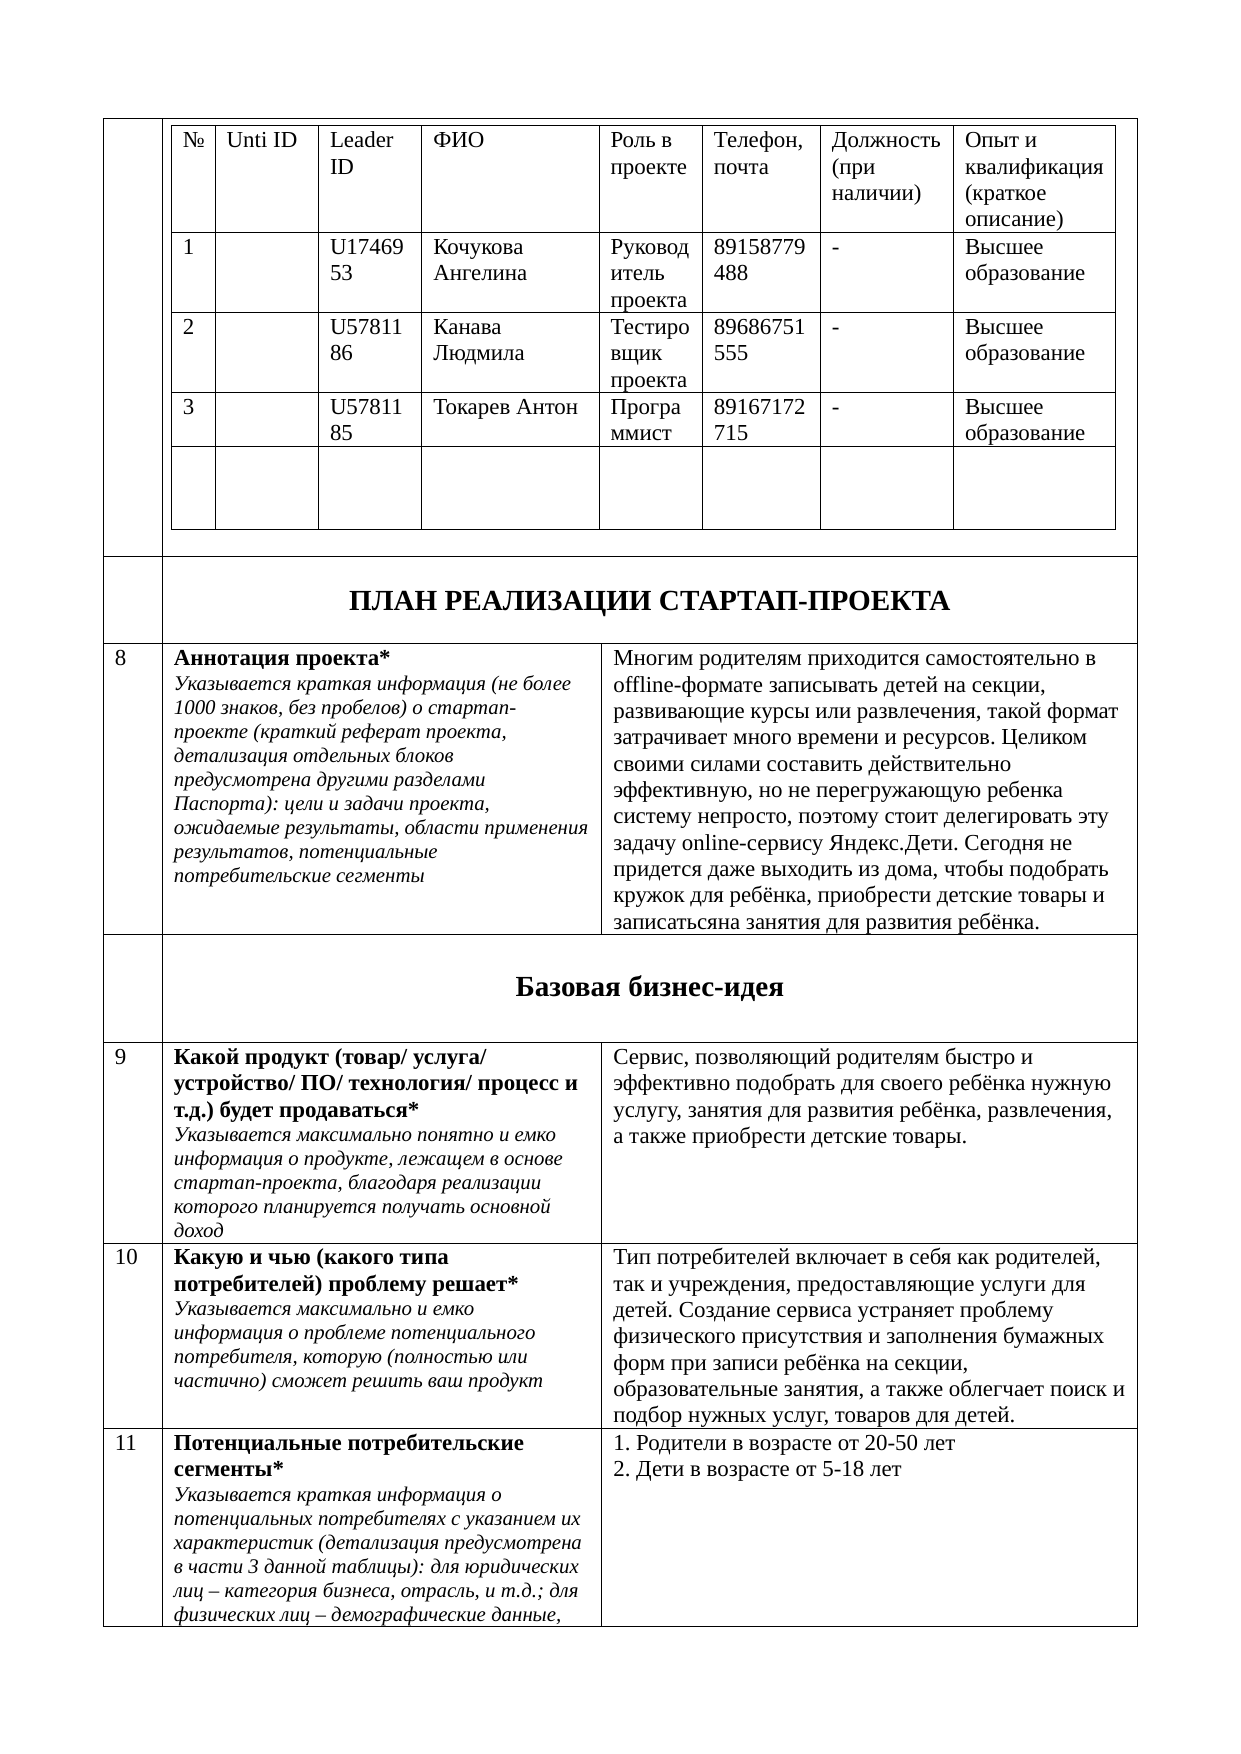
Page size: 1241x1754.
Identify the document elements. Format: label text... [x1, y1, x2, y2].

table_cell Какой продукт (товар/ услуга/ устройство/ ПО/ технология/ процесс и т.д.) будет продаваться* Указывается максимально понятно и емко информация о продукте, лежащем в основе стартап-проекта, благодаря реализации которого планируется получать основной доход [163, 1043, 601, 1242]
table_cell [104, 557, 162, 643]
table_cell 7 [104, 119, 162, 556]
table_cell [104, 935, 162, 1042]
table_cell Аннотация проекта* Указывается краткая информация (не более 1000 знаков, без пробелов) о стартап-проекте (краткий реферат проекта, детализация отдельных блоков предусмотрена другими разделами Паспорта): цели и задачи проекта, ожидаемые результаты, области применения результатов, потенциальные потребительские сегменты [163, 644, 601, 934]
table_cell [163, 119, 1137, 556]
table_cell Тип потребителей включает в себя как родителей, так и учреждения, предоставляющие услуги для детей. Создание сервиса устраняет проблему физического присутствия и заполнения бумажных форм при записи ребёнка на секции, образовательные занятия, а также облегчает поиск и подбор нужных услуг, товаров для детей. [602, 1244, 1137, 1428]
table_cell Базовая бизнес-идея [163, 935, 1137, 1042]
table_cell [602, 1429, 1137, 1626]
table_cell 8 [104, 644, 162, 934]
table_cell Многим родителям приходится самостоятельно в offline-формате записывать детей на секции, развивающие курсы или развлечения, такой формат затрачивает много времени и ресурсов. Целиком своими силами составить действительно эффективную, но не перегружающую ребенка систему непросто, поэтому стоит делегировать эту задачу online-сервису Яндекс.Дети. Сегодня не придется даже выходить из дома, чтобы подобрать кружок для ребёнка, приобрести детские товары и записатьсяна занятия для развития ребёнка. [602, 644, 1137, 934]
table_cell Сервис, позволяющий родителям быстро и эффективно подобрать для своего ребёнка нужную услугу, занятия для развития ребёнка, развлечения, а также приобрести детские товары. [602, 1043, 1137, 1242]
table_cell ПЛАН РЕАЛИЗАЦИИ СТАРТАП-ПРОЕКТА [163, 557, 1137, 643]
table_cell 11 [104, 1429, 162, 1626]
table_cell 9 [104, 1043, 162, 1242]
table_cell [163, 1429, 601, 1626]
table_cell 10 [104, 1244, 162, 1428]
table_cell Какую и чью (какого типа потребителей) проблему решает* Указывается максимально и емко информация о проблеме потенциального потребителя, которую (полностью или частично) сможет решить ваш продукт [163, 1244, 601, 1428]
